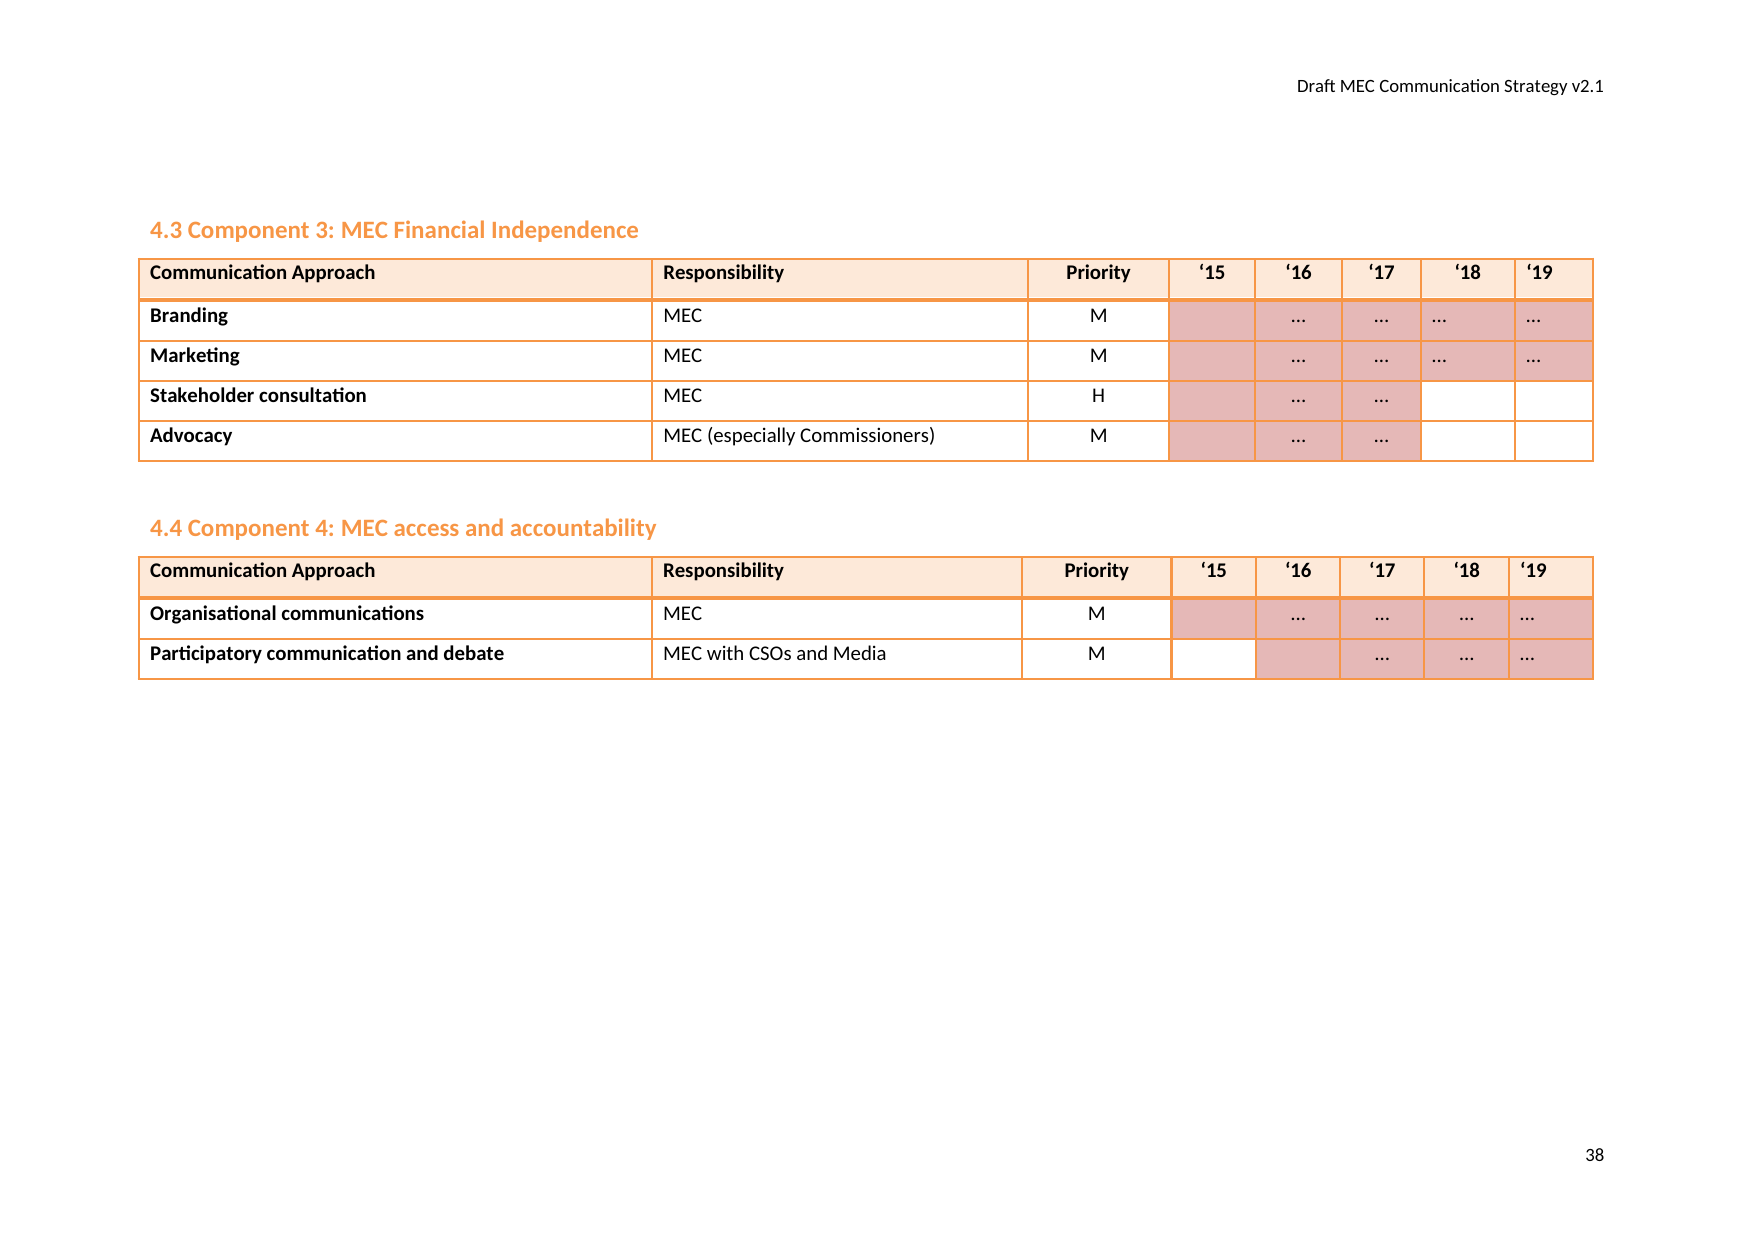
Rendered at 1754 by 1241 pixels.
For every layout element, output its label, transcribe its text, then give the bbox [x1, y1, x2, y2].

table_cell MEC [653, 600, 1021, 638]
table_header Communication Approach [140, 558, 651, 596]
table_cell [1257, 640, 1339, 678]
table_cell [1170, 422, 1254, 460]
table_cell Advocacy [140, 422, 651, 460]
table_cell Marketing [140, 342, 651, 380]
table_cell Participatory communication and debate [140, 640, 651, 678]
table_cell … [1256, 382, 1341, 420]
table_cell M [1029, 302, 1168, 340]
table_cell MEC [653, 302, 1027, 340]
table_cell M [1023, 640, 1170, 678]
table_cell [1422, 382, 1514, 420]
table_header ‘18 [1425, 558, 1508, 596]
table_cell M [1029, 422, 1168, 460]
table_cell [1170, 302, 1254, 340]
table_cell H [1029, 382, 1168, 420]
table_header ‘18 [1422, 260, 1514, 297]
table_header ‘15 [1170, 260, 1254, 297]
table_cell MEC [653, 342, 1027, 380]
table_cell Stakeholder consultation [140, 382, 651, 420]
table_header ‘19 [1516, 260, 1592, 297]
table_header ‘19 [1510, 558, 1592, 596]
table_cell … [1422, 342, 1514, 380]
table_cell … [1425, 640, 1508, 678]
table_header ‘17 [1341, 558, 1423, 596]
table_cell M [1023, 600, 1170, 638]
table_header ‘15 [1173, 558, 1255, 596]
table_cell … [1256, 422, 1341, 460]
table_cell … [1516, 302, 1592, 340]
table_header ‘16 [1257, 558, 1339, 596]
table_cell … [1510, 640, 1592, 678]
table_cell … [1422, 302, 1514, 340]
table_header Responsibility [653, 558, 1021, 596]
table_cell … [1343, 342, 1420, 380]
text 4.3 Component 3: MEC Financial Independence [150, 214, 1604, 245]
table_cell [1170, 382, 1254, 420]
table_header ‘16 [1256, 260, 1341, 297]
text 4.4 Component 4: MEC access and accountability [150, 513, 1604, 543]
table_cell [1516, 382, 1592, 420]
table_header Communication Approach [140, 260, 651, 297]
table_cell [1170, 342, 1254, 380]
table_cell … [1256, 342, 1341, 380]
table_cell [1422, 422, 1514, 460]
table_cell … [1510, 600, 1592, 638]
table_cell … [1425, 600, 1508, 638]
table_header Responsibility [653, 260, 1027, 297]
table_cell [1516, 422, 1592, 460]
table_cell MEC with CSOs and Media [653, 640, 1021, 678]
table_cell … [1516, 342, 1592, 380]
table_cell … [1341, 600, 1423, 638]
table_cell Organisational communications [140, 600, 651, 638]
table_cell … [1343, 382, 1420, 420]
table_header Priority [1029, 260, 1168, 297]
table_header Priority [1023, 558, 1170, 596]
table_cell MEC [653, 382, 1027, 420]
table_cell … [1257, 600, 1339, 638]
table_cell … [1343, 302, 1420, 340]
table_cell [1173, 600, 1255, 638]
table_cell MEC (especially Commissioners) [653, 422, 1027, 460]
table_cell … [1256, 302, 1341, 340]
table_cell … [1341, 640, 1423, 678]
table_cell [1173, 640, 1255, 678]
table_header ‘17 [1343, 260, 1420, 297]
table_cell Branding [140, 302, 651, 340]
table_cell … [1343, 422, 1420, 460]
table_cell M [1029, 342, 1168, 380]
